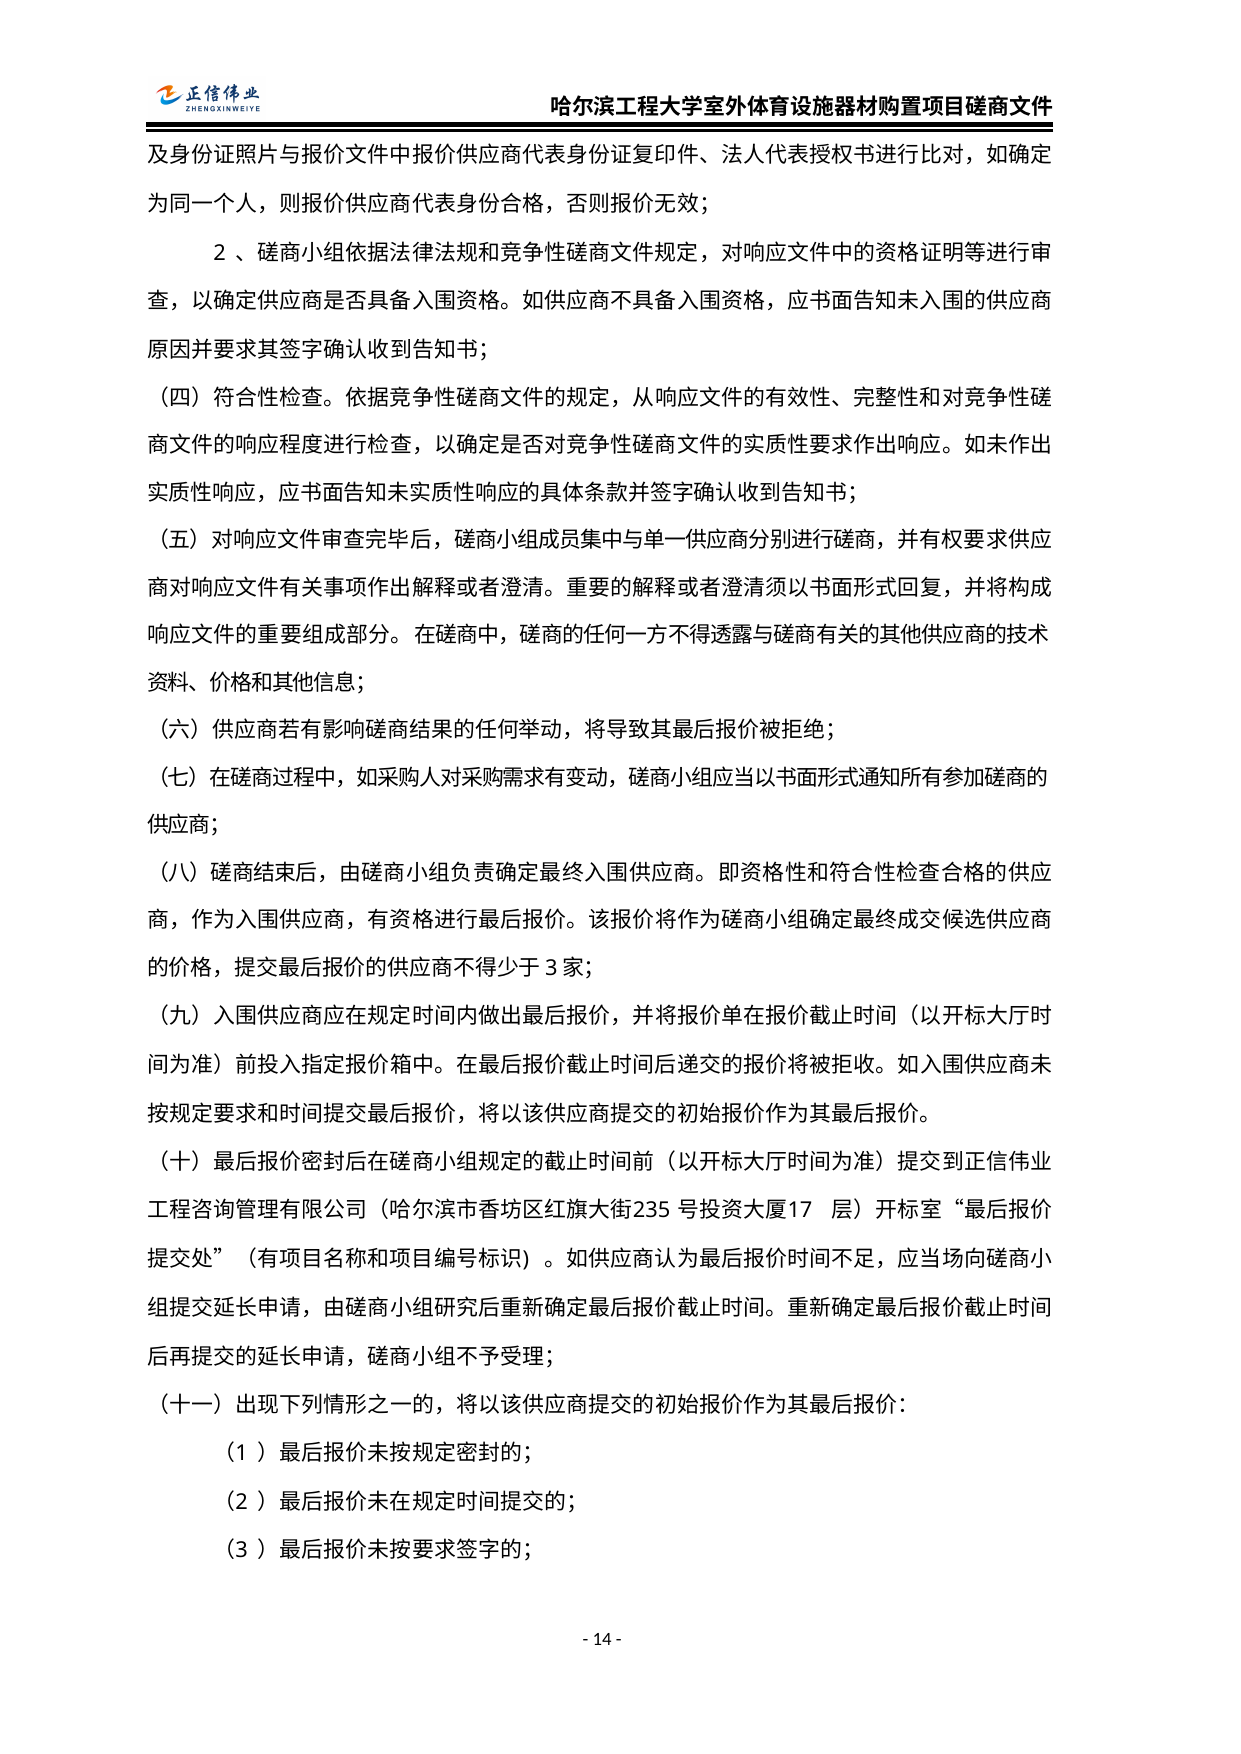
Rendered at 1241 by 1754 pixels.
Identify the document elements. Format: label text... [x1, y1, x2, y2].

text （九）入围供应商应在规定时间内做出最后报价，并将报价单在报价截止时间（以开标大厅时间为准）前投入指定报价箱中。在最后报价截止时间后递交的报价将被拒收。如入围供应商未按规定要求和时间提交最后报价，将以该供应商提交的初始报价作为其最后报价。 [147, 998, 1052, 1128]
text （四）符合性检查。依据竞争性磋商文件的规定，从响应文件的有效性、完整性和对竞争性磋商文件的响应程度进行检查，以确定是否对竞争性磋商文件的实质性要求作出响应。如未作出实质性响应，应书面告知未实质性响应的具体条款并签字确认收到告知书； [147, 380, 1052, 507]
text （1）最后报价未按规定密封的； [147, 1435, 1052, 1468]
text （2）最后报价未在规定时间提交的； [147, 1483, 1052, 1516]
text （十）最后报价密封后在磋商小组规定的截止时间前（以开标大厅时间为准）提交到正信伟业工程咨询管理有限公司（哈尔滨市香坊区红旗大街235号投资大厦17层）开标室“最后报价提交处”（有项目名称和项目编号标识)。如供应商认为最后报价时间不足，应当场向磋商小组提交延长申请，由磋商小组研究后重新确定最后报价截止时间。重新确定最后报价截止时间后再提交的延长申请，磋商小组不予受理； [147, 1143, 1052, 1371]
text （五）对响应文件审查完毕后，磋商小组成员集中与单一供应商分别进行磋商，并有权要求供应商对响应文件有关事项作出解释或者澄清。重要的解释或者澄清须以书面形式回复，并将构成响应文件的重要组成部分。在磋商中，磋商的任何一方不得透露与磋商有关的其他供应商的技术资料、价格和其他信息； [147, 522, 1052, 697]
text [147, 137, 1052, 218]
text （八）磋商结束后，由磋商小组负责确定最终入围供应商。即资格性和符合性检查合格的供应商，作为入围供应商，有资格进行最后报价。该报价将作为磋商小组确定最终成交候选供应商的价格，提交最后报价的供应商不得少于3家； [147, 855, 1052, 982]
text 2、磋商小组依据法律法规和竞争性磋商文件规定，对响应文件中的资格证明等进行审查，以确定供应商是否具备入围资格。如供应商不具备入围资格，应书面告知未入围的供应商原因并要求其签字确认收到告知书； [147, 234, 1052, 364]
text （十一）出现下列情形之一的，将以该供应商提交的初始报价作为其最后报价： [147, 1387, 1052, 1419]
text （六）供应商若有影响磋商结果的任何举动，将导致其最后报价被拒绝； [147, 712, 1052, 744]
text （3）最后报价未按要求签字的； [147, 1532, 1052, 1564]
text （七）在磋商过程中，如采购人对采购需求有变动，磋商小组应当以书面形式通知所有参加磋商的供应商； [147, 760, 1052, 839]
picture [148, 76, 266, 122]
